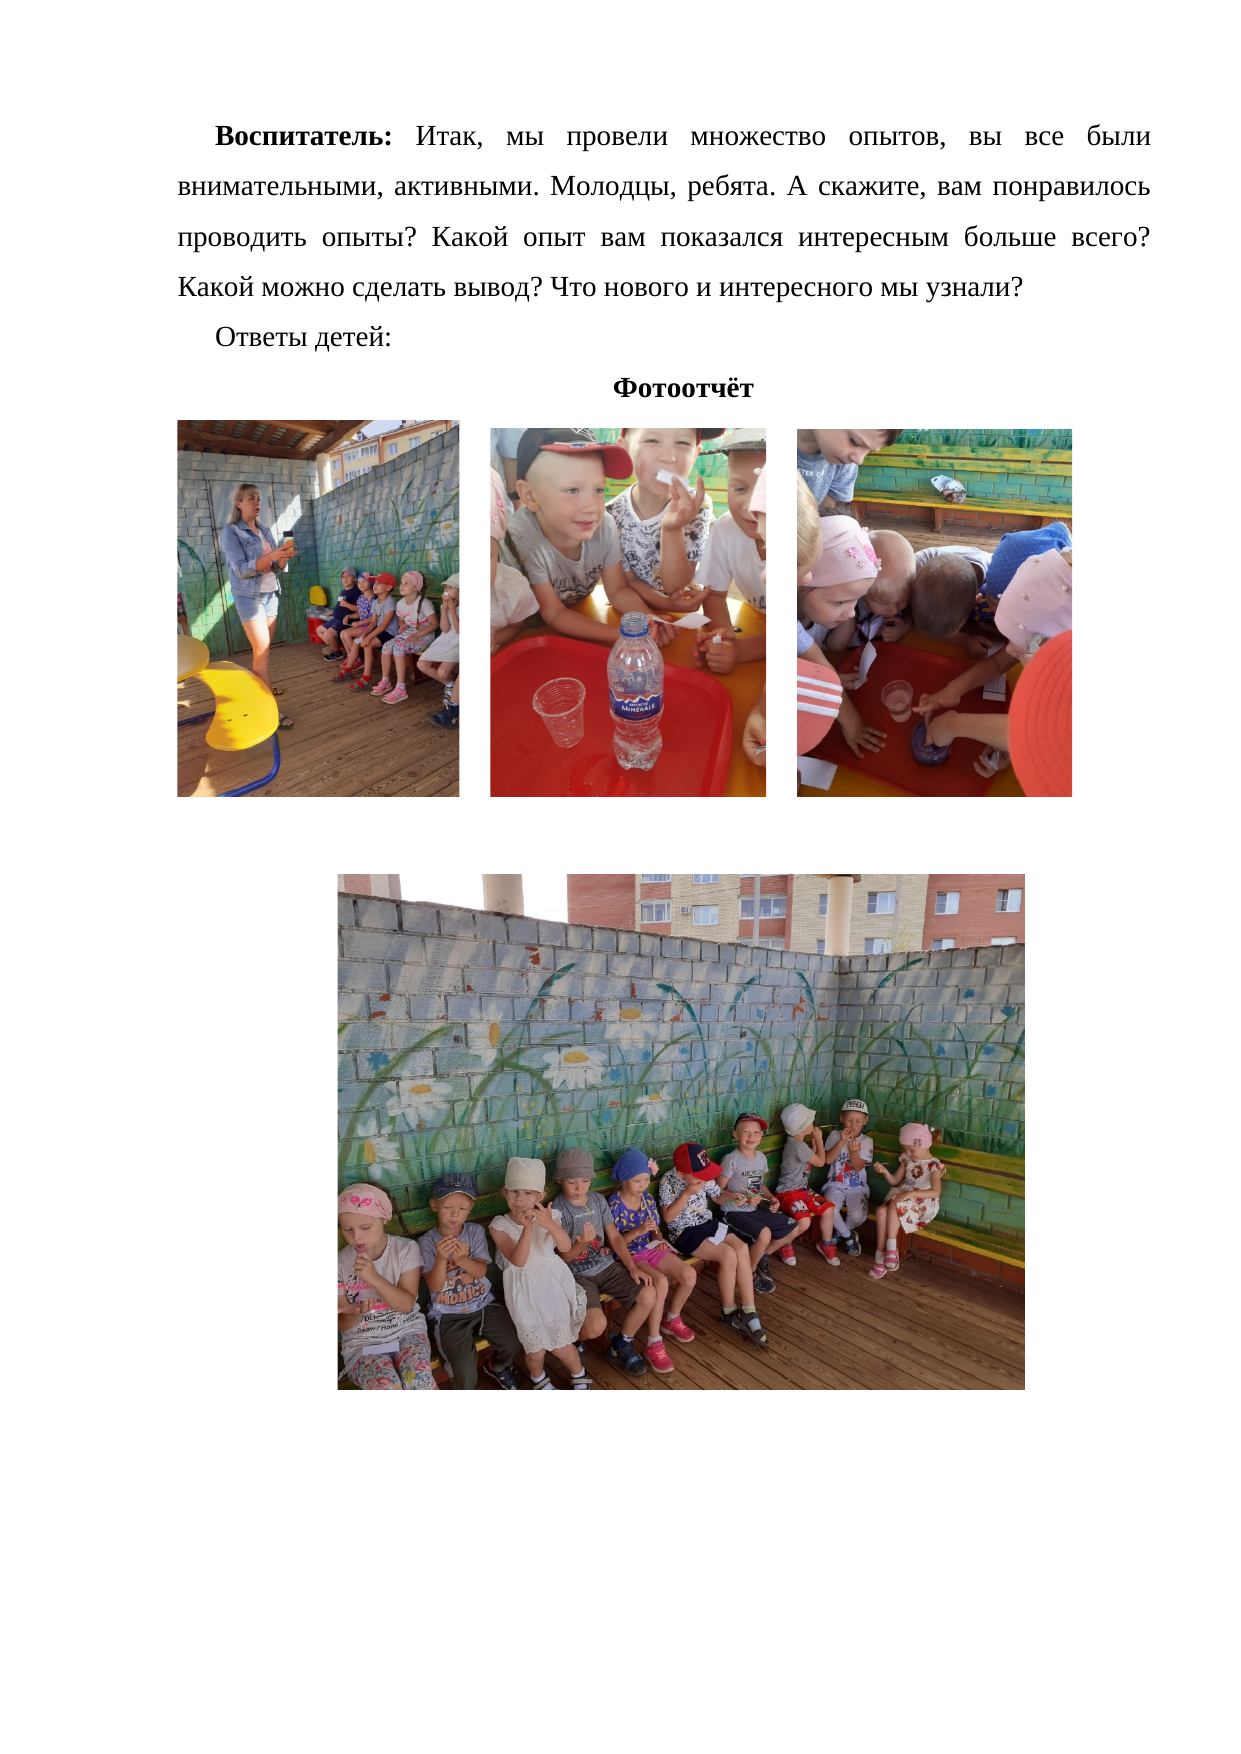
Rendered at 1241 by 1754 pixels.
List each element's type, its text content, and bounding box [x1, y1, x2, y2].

picture [337, 874, 1025, 1390]
text Воспитатель: Итак, мы провели множество опытов, вы все были внимательными, активными. Молодцы, ребята. А скажите, вам понравилось проводить опыты? Какой опыт вам показался интересным больше всего? Какой можно сделать вывод? Что нового и интересного мы узнали? [177, 118, 1152, 303]
picture [797, 429, 1073, 797]
text Ответы детей: [177, 319, 1152, 353]
text Фотоотчёт [177, 370, 1152, 403]
picture [177, 420, 460, 797]
picture [490, 428, 767, 797]
